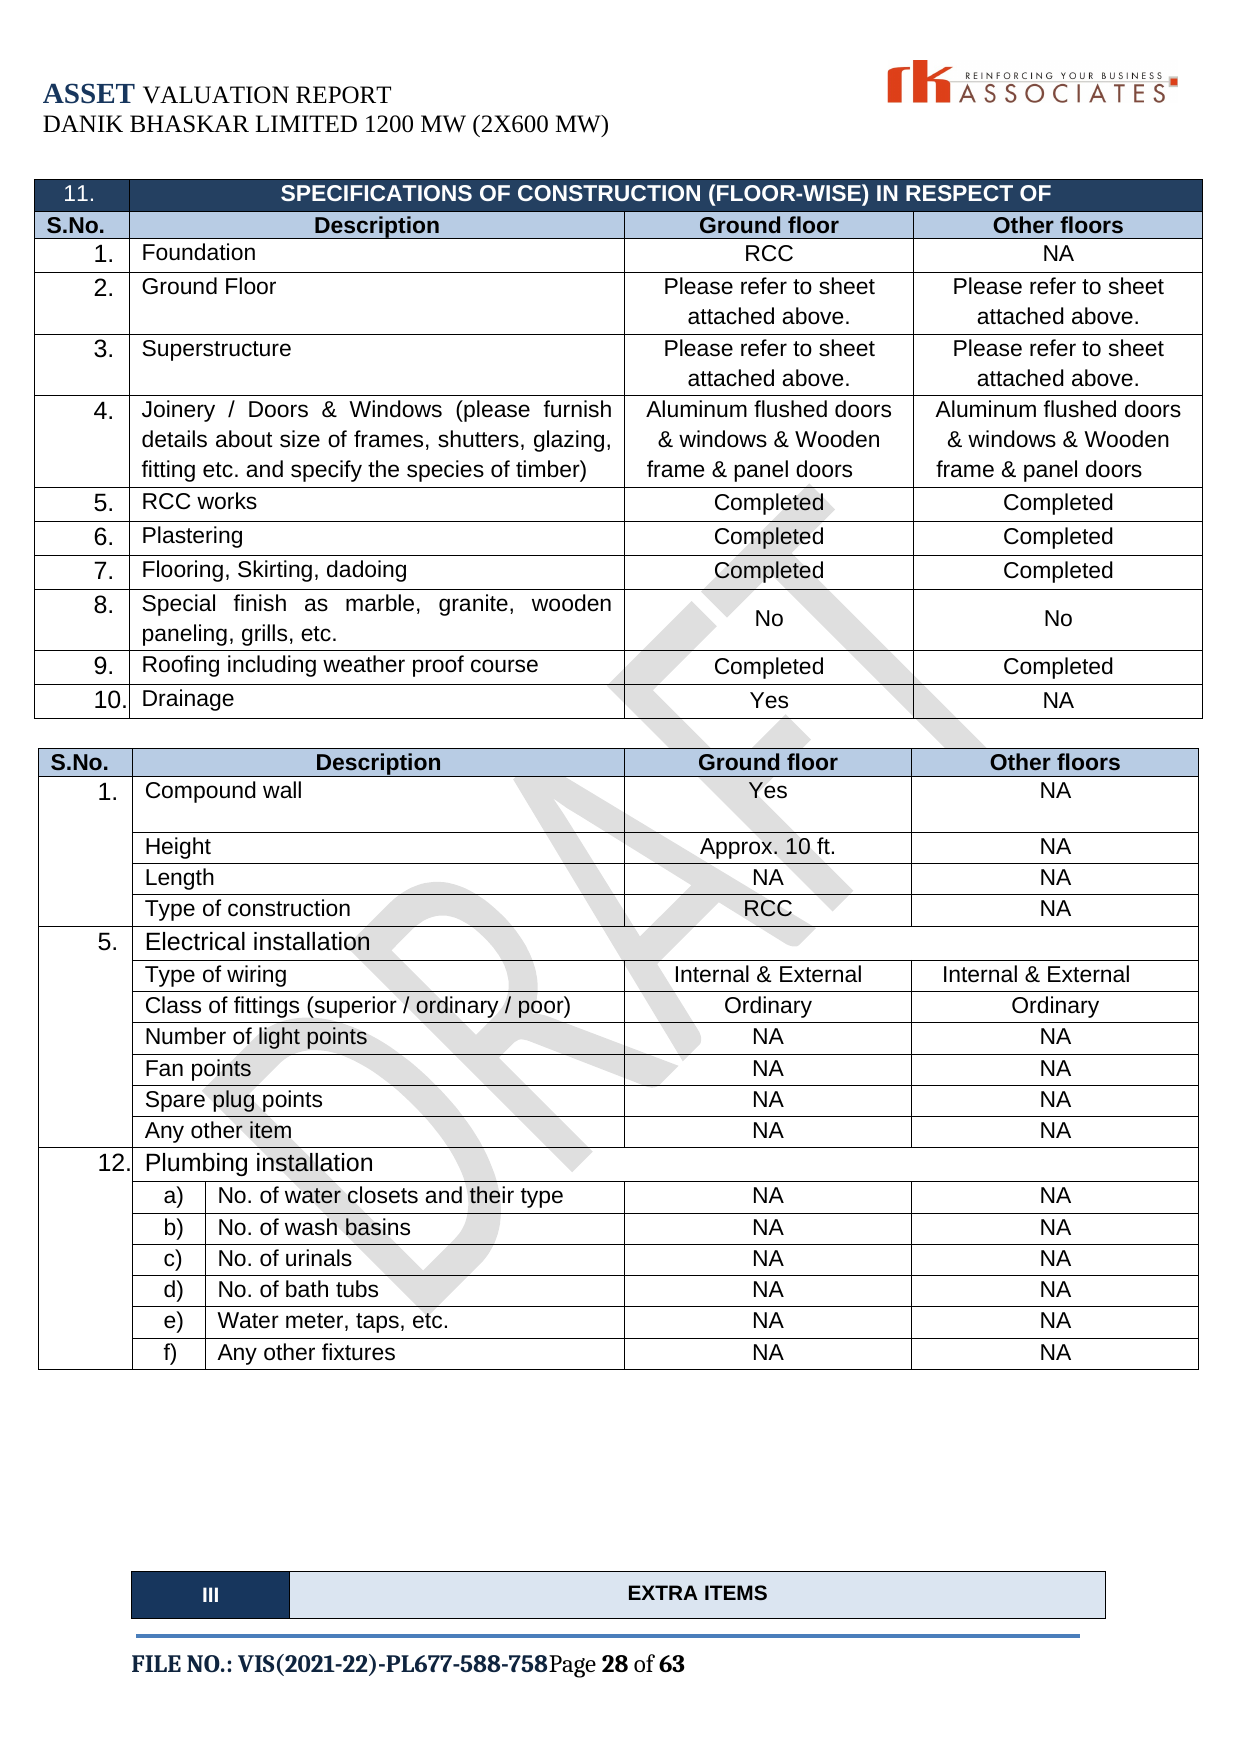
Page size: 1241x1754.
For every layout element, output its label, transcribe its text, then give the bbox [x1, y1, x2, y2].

table_cell Please refer to sheet attached above. [625, 335, 913, 395]
table_cell NA [912, 1117, 1198, 1147]
table_cell [35, 685, 129, 718]
table_cell NA [912, 1086, 1198, 1116]
table_cell Ordinary [912, 992, 1198, 1022]
table_cell S.No. [35, 212, 129, 238]
table_cell Other floors [914, 212, 1202, 238]
table_header Other floors [912, 749, 1198, 776]
table_cell Any other item [133, 1117, 624, 1147]
table_cell Number of light points [133, 1023, 624, 1053]
table_cell Yes [625, 777, 911, 832]
table_cell [39, 777, 132, 926]
table_cell NA [912, 1245, 1198, 1275]
table_cell NA [625, 1339, 911, 1369]
table_cell [133, 1214, 205, 1244]
table_cell Completed [625, 488, 913, 521]
table_cell Internal & [912, 961, 1198, 991]
table_cell Joinery / Doors & Windows (please furnish details about size of frames, shutters, glazing, fitting etc. and specify the species of timber) [130, 396, 624, 487]
table_cell No. of water closets and their type [206, 1182, 624, 1212]
table_cell NA [914, 685, 1202, 718]
table_cell NA [625, 1086, 911, 1116]
table_cell NA [625, 1182, 911, 1212]
table_cell Ordinary [625, 992, 911, 1022]
table_cell No [625, 590, 913, 650]
table_cell NA [625, 1023, 911, 1053]
table_cell Completed [625, 651, 913, 684]
table_cell NA [914, 239, 1202, 272]
table_cell [35, 651, 129, 684]
table_cell NA [912, 1023, 1198, 1053]
table_header Description [133, 749, 624, 776]
table_cell Water meter, taps, etc. [206, 1307, 624, 1337]
table_cell Superstructure [130, 335, 624, 395]
table_cell RCC works [130, 488, 624, 521]
table_cell NA [625, 1214, 911, 1244]
table_cell Ground floor [625, 212, 913, 238]
table_cell Please refer to sheet attached above. [914, 273, 1202, 333]
table_cell [35, 556, 129, 589]
picture [887, 60, 1178, 103]
table_cell NA [912, 1339, 1198, 1369]
table_cell Roofing including weather proof course [130, 651, 624, 684]
table_cell No. of bath tubs [206, 1276, 624, 1306]
table_cell NA [912, 833, 1198, 863]
table_header Ground floor [625, 749, 911, 776]
table_cell Completed [914, 488, 1202, 521]
table_cell Special finish as marble, granite, wooden paneling, grills, etc. [130, 590, 624, 650]
table_cell Height [133, 833, 624, 863]
table_cell Drainage [130, 685, 624, 718]
table_cell [133, 1339, 205, 1369]
table_cell RCC [625, 239, 913, 272]
table_cell No. of urinals [206, 1245, 624, 1275]
table_header SPECIFICATIONS OF CONSTRUCTION (FLOOR-WISE) IN RESPECT OF [130, 180, 1202, 211]
table_cell Yes [625, 685, 913, 718]
table_cell [35, 335, 129, 395]
table_cell [133, 1245, 205, 1275]
table_cell Foundation [130, 239, 624, 272]
table_cell [35, 522, 129, 555]
table_cell Ground Floor [130, 273, 624, 333]
table_cell Class of fittings (superior / ordinary / poor) [133, 992, 624, 1022]
table_cell [133, 1276, 205, 1306]
table_cell Electrical installation [133, 927, 1198, 960]
table_cell NA [625, 1276, 911, 1306]
table_cell Any other fixtures [206, 1339, 624, 1369]
table_cell Please refer to sheet attached above. [625, 273, 913, 333]
table_header [35, 180, 129, 211]
table_cell [35, 488, 129, 521]
table_cell Completed [625, 522, 913, 555]
table_cell Completed [914, 651, 1202, 684]
table_header III [132, 1572, 289, 1618]
table_cell [35, 590, 129, 650]
table_cell No [914, 590, 1202, 650]
table_cell NA [912, 864, 1198, 894]
table_cell & [625, 396, 913, 487]
table_cell Plastering [130, 522, 624, 555]
table_cell NA [912, 1307, 1198, 1337]
table_cell NA [625, 1307, 911, 1337]
table_cell Completed [914, 522, 1202, 555]
table_cell NA [912, 1276, 1198, 1306]
table_cell Fan points [133, 1055, 624, 1085]
table_cell Type of construction [133, 895, 624, 926]
table_cell Please refer to sheet attached above. [914, 335, 1202, 395]
table_cell Plumbing installation [133, 1148, 1198, 1181]
table_cell RCC [625, 895, 911, 926]
table_cell Flooring, Skirting, dadoing [130, 556, 624, 589]
table_cell NA [625, 1055, 911, 1085]
table_cell Approx. 10 ft. [625, 833, 911, 863]
table_cell NA [912, 895, 1198, 926]
table_cell Internal & [625, 961, 911, 991]
table_cell [35, 273, 129, 333]
table_cell NA [912, 1214, 1198, 1244]
table_cell & [914, 396, 1202, 487]
table_cell NA [625, 1117, 911, 1147]
table_cell [39, 1148, 132, 1369]
table_cell Compound wall [133, 777, 624, 832]
table_cell No. of wash basins [206, 1214, 624, 1244]
table_cell NA [625, 864, 911, 894]
table_cell NA [912, 777, 1198, 832]
table_cell [35, 239, 129, 272]
table_cell Description [130, 212, 624, 238]
table_cell Spare plug points [133, 1086, 624, 1116]
table_header EXTRA ITEMS [290, 1572, 1105, 1618]
table_cell NA [625, 1245, 911, 1275]
table_cell Length [133, 864, 624, 894]
table_header S.No. [39, 749, 132, 776]
table_cell NA [912, 1182, 1198, 1212]
table_cell Completed [625, 556, 913, 589]
table_cell [133, 1307, 205, 1337]
table_cell NA [912, 1055, 1198, 1085]
table_cell Type of wiring [133, 961, 624, 991]
table_cell Completed [914, 556, 1202, 589]
table_cell [39, 927, 132, 1147]
table_cell [35, 396, 129, 487]
table_cell [133, 1182, 205, 1212]
